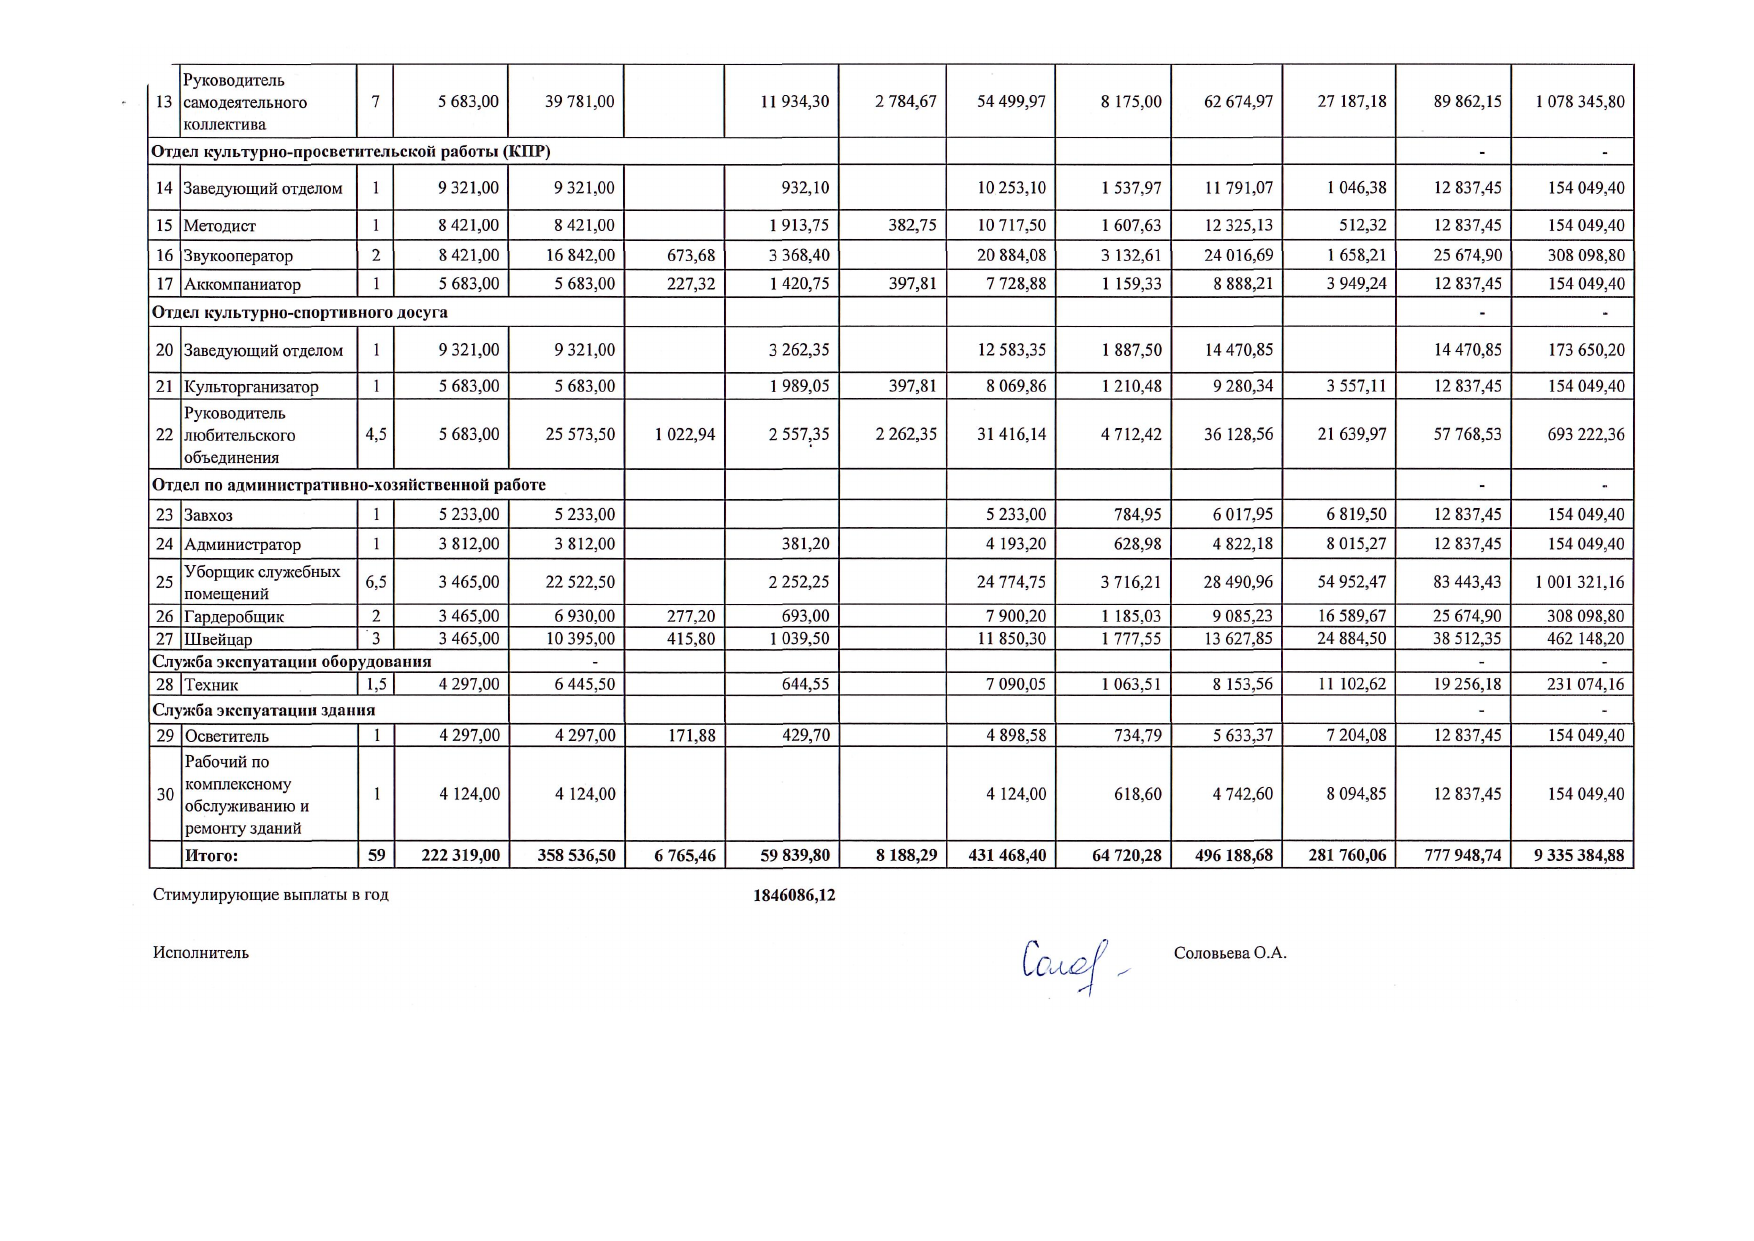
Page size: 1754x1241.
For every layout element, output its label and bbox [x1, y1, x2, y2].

picture [117, 44, 1654, 1012]
